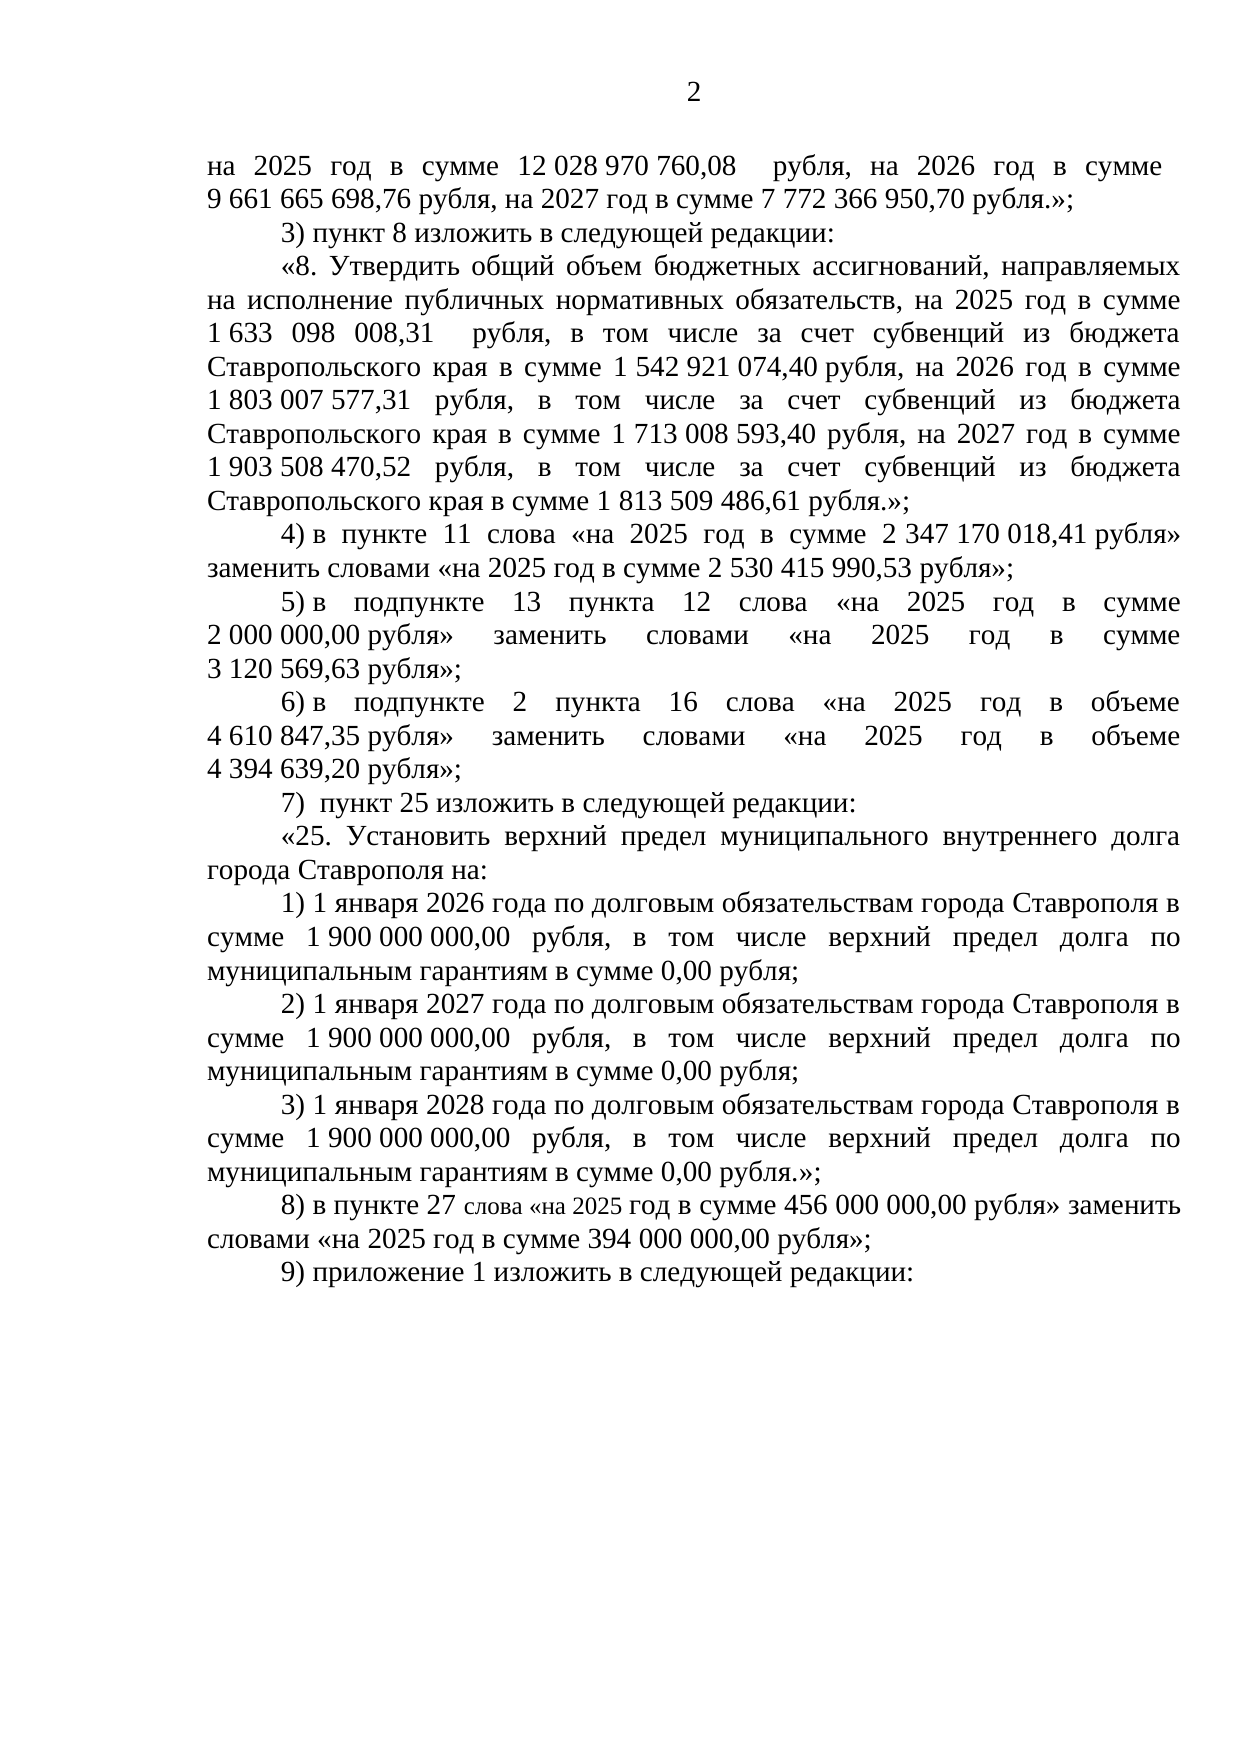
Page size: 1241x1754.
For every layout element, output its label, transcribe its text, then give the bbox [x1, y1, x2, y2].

text «8. Утвердить общий объем бюджетных ассигнований, направляемых на исполнение публичных нормативных обязательств, на 2025 год в сумме 1 633 098 008,31 рубля, в том числе за счет субвенций из бюджета Ставропольского края в сумме 1 542 921 074,40 рубля, на 2026 год в сумме 1 803 007 577,31 рубля, в том числе за счет субвенций из бюджета Ставропольского края в сумме 1 713 008 593,40 рубля, на 2027 год в сумме 1 903 508 470,52 рубля, в том числе за счет субвенций из бюджета Ставропольского края в сумме 1 813 509 486,61 рубля.»; [207, 248, 1181, 517]
text 5) в подпункте 13 пункта 12 слова «на 2025 год в сумме 2 000 000,00 рубля» заменить словами «на 2025 год в сумме 3 120 569,63 рубля»; [207, 584, 1181, 684]
text 4) в пункте 11 слова «на 2025 год в сумме 2 347 170 018,41 рубля» заменить словами «на 2025 год в сумме 2 530 415 990,53 рубля»; [207, 517, 1181, 584]
text 6) в подпункте 2 пункта 16 слова «на 2025 год в объеме 4 610 847,35 рубля» заменить словами «на 2025 год в объеме 4 394 639,20 рубля»; [207, 684, 1181, 785]
text 1) 1 января 2026 года по долговым обязательствам города Ставрополя в сумме 1 900 000 000,00 рубля, в том числе верхний предел долга по муниципальным гарантиям в сумме 0,00 рубля; [207, 886, 1181, 986]
text 9) приложение 1 изложить в следующей редакции: [207, 1254, 1181, 1288]
text 3) 1 января 2028 года по долговым обязательствам города Ставрополя в сумме 1 900 000 000,00 рубля, в том числе верхний предел долга по муниципальным гарантиям в сумме 0,00 рубля.»; [207, 1087, 1181, 1187]
text 7) пункт 25 изложить в следующей редакции: [207, 785, 1181, 818]
text «25. Установить верхний предел муниципального внутреннего долга города Ставрополя на: [207, 818, 1181, 886]
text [207, 148, 1181, 215]
text 3) пункт 8 изложить в следующей редакции: [207, 215, 1181, 248]
text 2) 1 января 2027 года по долговым обязательствам города Ставрополя в сумме 1 900 000 000,00 рубля, в том числе верхний предел долга по муниципальным гарантиям в сумме 0,00 рубля; [207, 986, 1181, 1087]
text 8) в пункте 27 слова «на 2025 год в сумме 456 000 000,00 рубля» заменить словами «на 2025 год в сумме 394 000 000,00 рубля»; [207, 1187, 1181, 1254]
